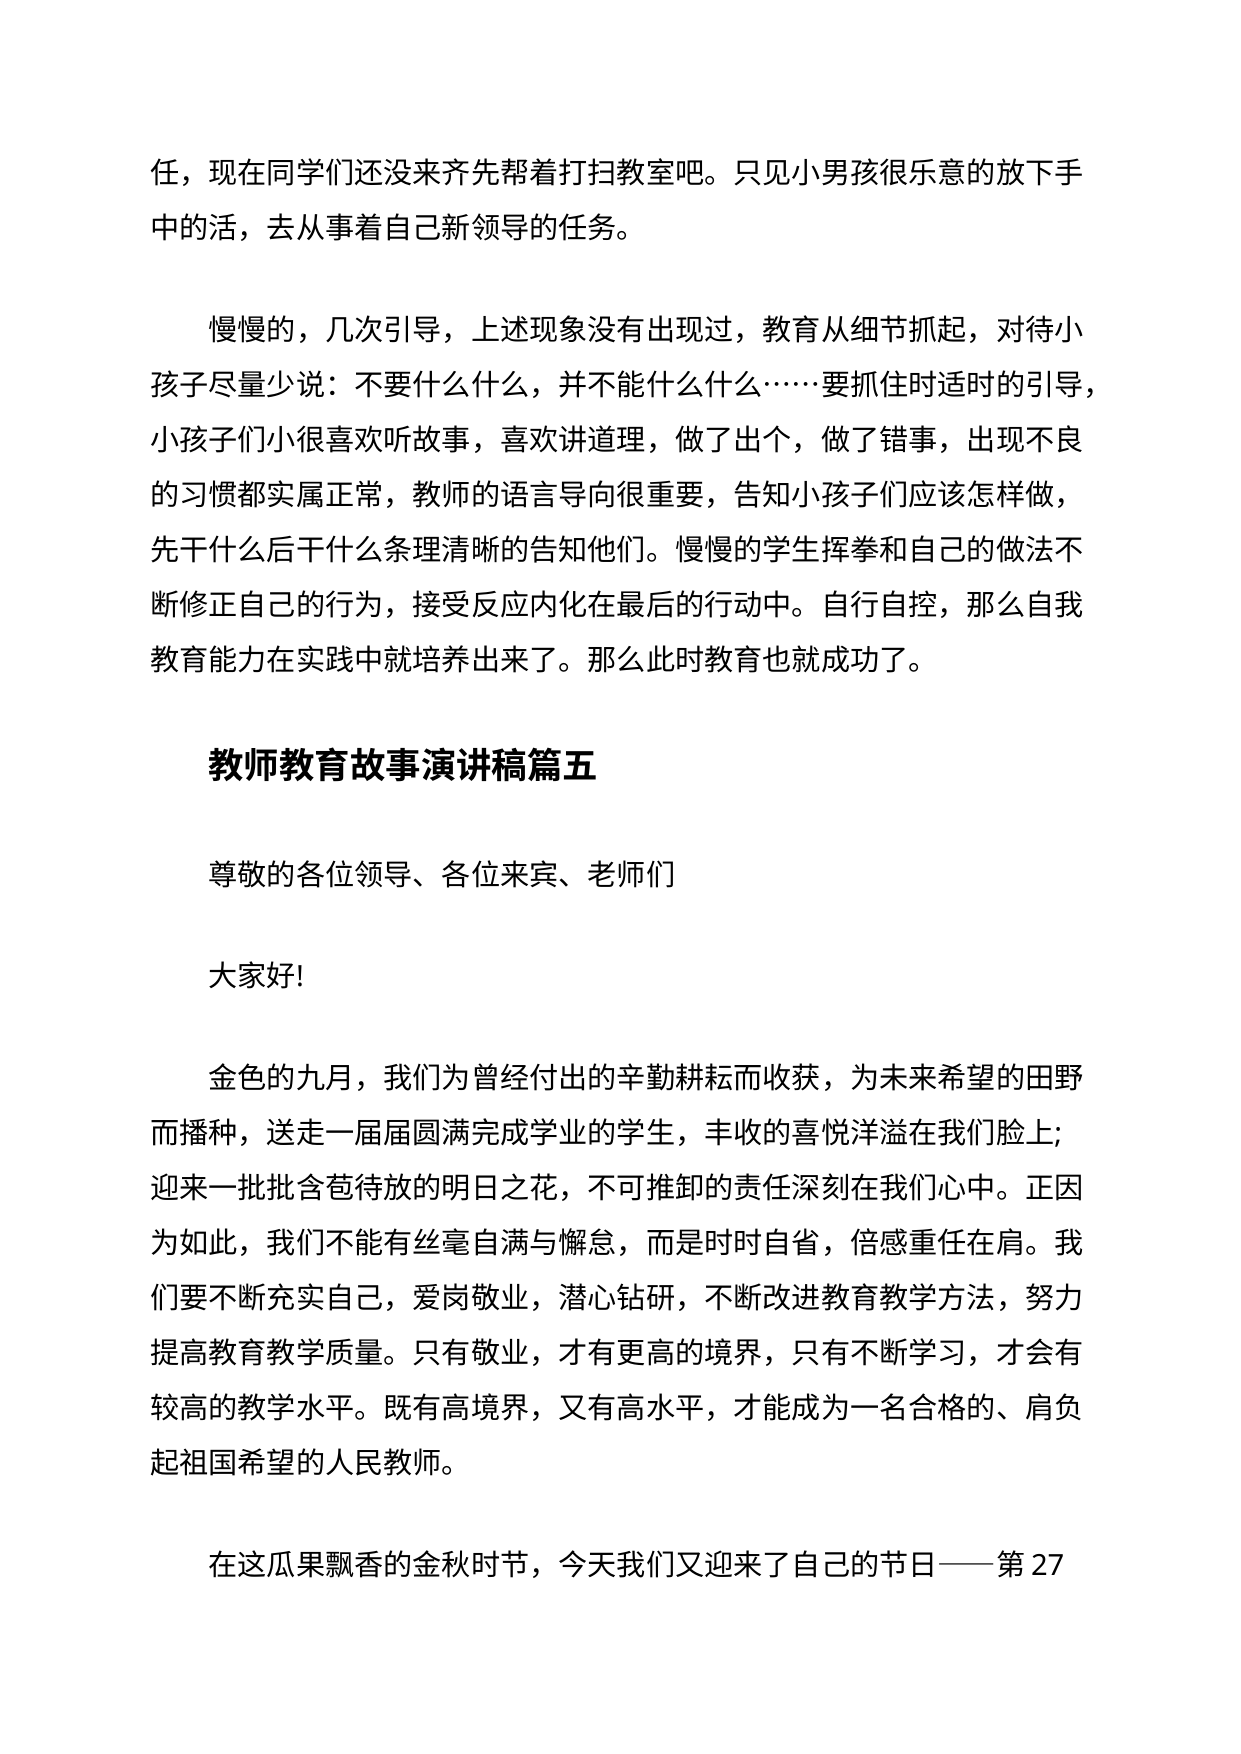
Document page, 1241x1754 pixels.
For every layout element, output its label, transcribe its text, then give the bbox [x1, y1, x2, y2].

text 尊敬的各位领导、各位来宾、老师们 [150, 851, 1090, 893]
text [150, 150, 1090, 247]
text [150, 1541, 1090, 1583]
text 大家好! [150, 953, 1090, 995]
text 慢慢的，几次引导，上述现象没有出现过，教育从细节抓起，对待小孩子尽量少说：不要什么什么，并不能什么什么……要抓住时适时的引导，小孩子们小很喜欢听故事，喜欢讲道理，做了出个，做了错事，出现不良的习惯都实属正常，教师的语言导向很重要，告知小孩子们应该怎样做，先干什么后干什么条理清晰的告知他们。慢慢的学生挥拳和自己的做法不断修正自己的行为，接受反应内化在最后的行动中。自行自控，那么自我教育能力在实践中就培养出来了。那么此时教育也就成功了。 [150, 307, 1090, 678]
text 金色的九月，我们为曾经付出的辛勤耕耘而收获，为未来希望的田野而播种，送走一届届圆满完成学业的学生，丰收的喜悦洋溢在我们脸上;迎来一批批含苞待放的明日之花，不可推卸的责任深刻在我们心中。正因为如此，我们不能有丝毫自满与懈怠，而是时时自省，倍感重任在肩。我们要不断充实自己，爱岗敬业，潜心钻研，不断改进教育教学方法，努力提高教育教学质量。只有敬业，才有更高的境界，只有不断学习，才会有较高的教学水平。既有高境界，又有高水平，才能成为一名合格的、肩负起祖国希望的人民教师。 [150, 1055, 1090, 1482]
text 教师教育故事演讲稿篇五 [150, 738, 1090, 789]
